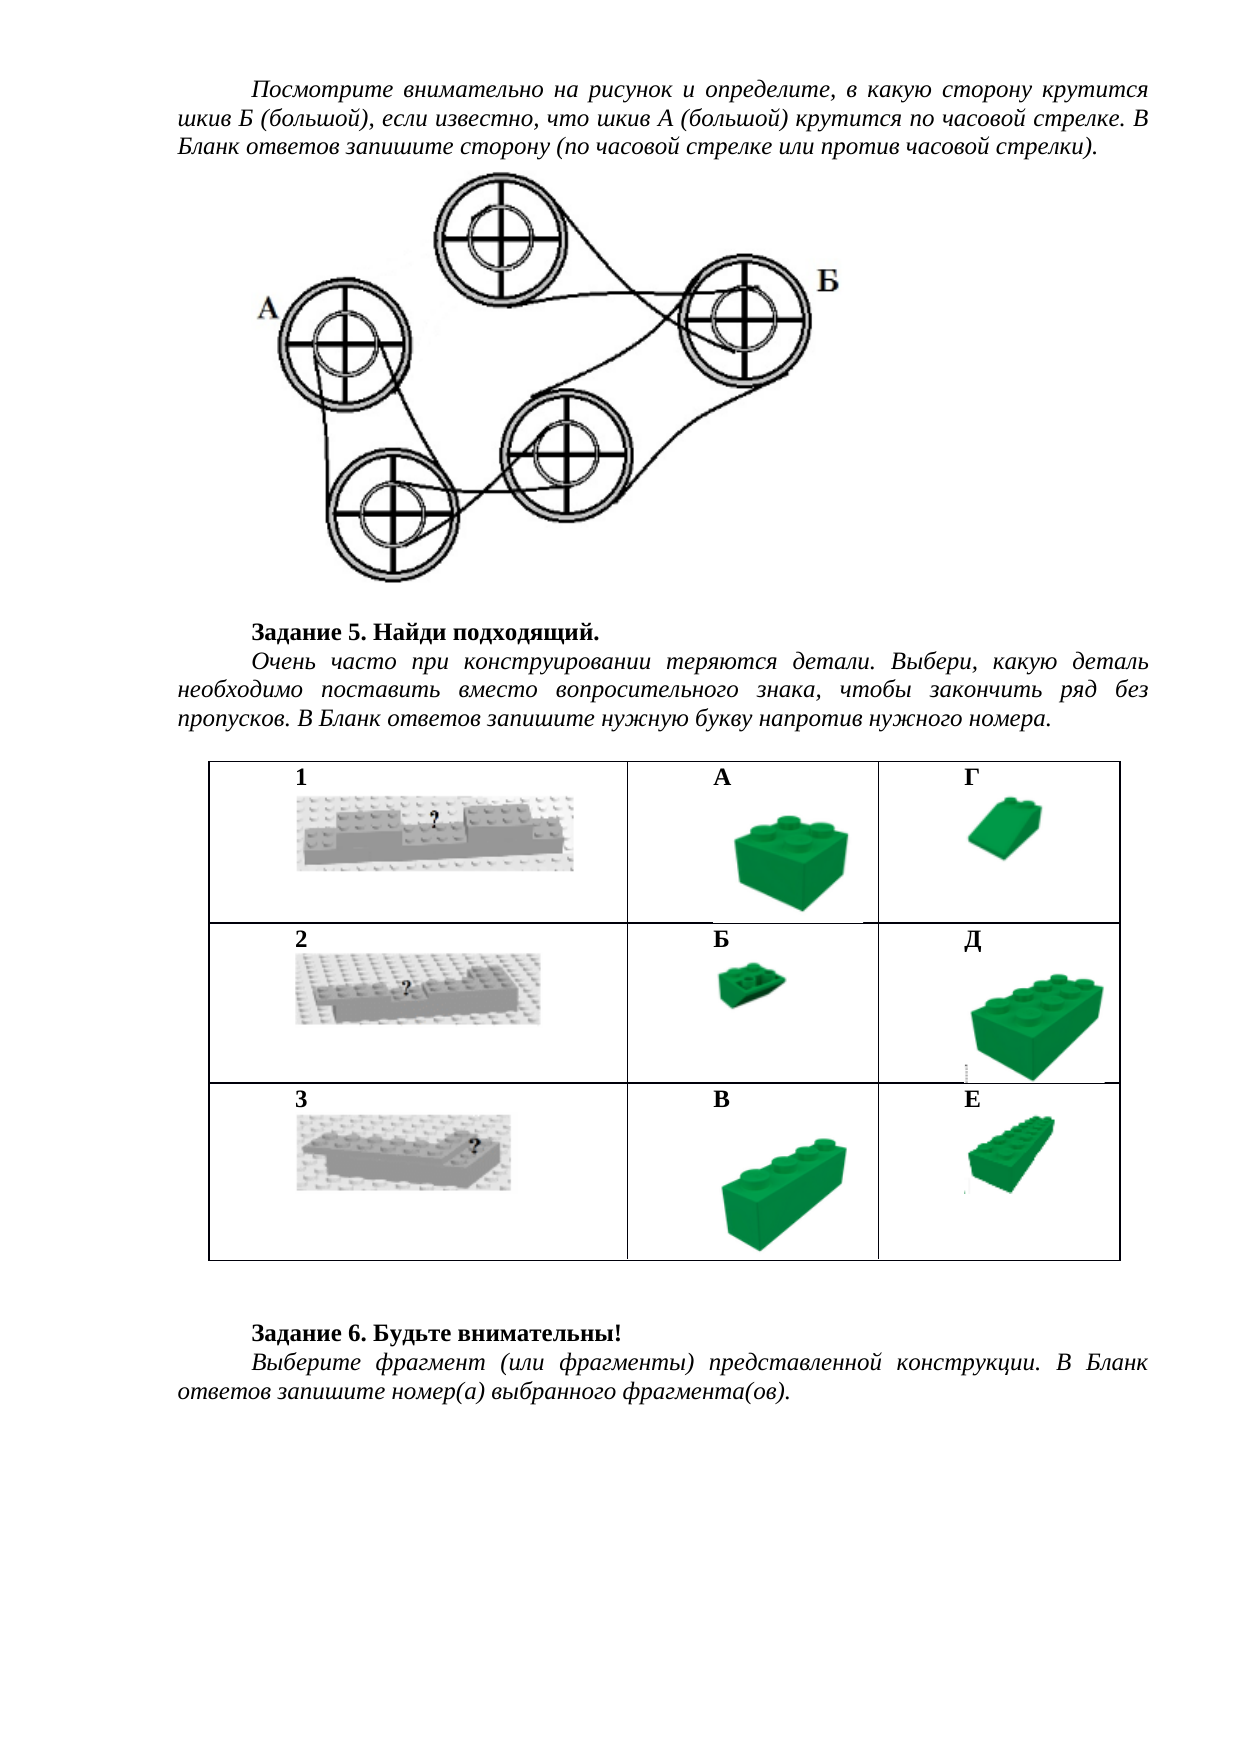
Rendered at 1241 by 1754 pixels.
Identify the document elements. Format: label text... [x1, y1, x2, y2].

text Задание 5. Найди подходящий. [177, 617, 1152, 646]
table_cell Е [879, 1084, 1119, 1259]
picture [294, 952, 544, 1028]
table_header Г [879, 762, 1119, 922]
picture [713, 791, 864, 923]
picture [251, 160, 848, 589]
picture [964, 791, 1047, 866]
picture [964, 952, 1105, 1083]
text Задание 6. Будьте внимательны! [177, 1318, 1152, 1347]
picture [713, 952, 793, 1014]
table_cell 3 [210, 1084, 627, 1259]
picture [294, 791, 577, 873]
table_cell Б [628, 924, 878, 1082]
text Посмотрите внимательно на рисунок и определите, в какую сторону крутится шкив Б (большой), если известно, что шкив А (большой) крутится по часовой стрелке. В Бланк ответов запишите сторону (по часовой стрелке или против часовой стрелки). [177, 74, 1152, 160]
table_header А [628, 762, 878, 922]
table_header 1 [210, 762, 627, 922]
picture [964, 1112, 1058, 1194]
table_cell В [628, 1084, 878, 1259]
picture [294, 1112, 519, 1194]
picture [713, 1112, 848, 1260]
table_cell 2 [210, 924, 627, 1082]
text Выберите фрагмент (или фрагменты) представленной конструкции. В Бланк ответов запишите номер(а) выбранного фрагмента(ов). [177, 1347, 1152, 1405]
table_cell Д [879, 924, 1119, 1082]
text Очень часто при конструировании теряются детали. Выбери, какую деталь необходимо поставить вместо вопросительного знака, чтобы закончить ряд без пропусков. В Бланк ответов запишите нужную букву напротив нужного номера. [177, 646, 1152, 732]
